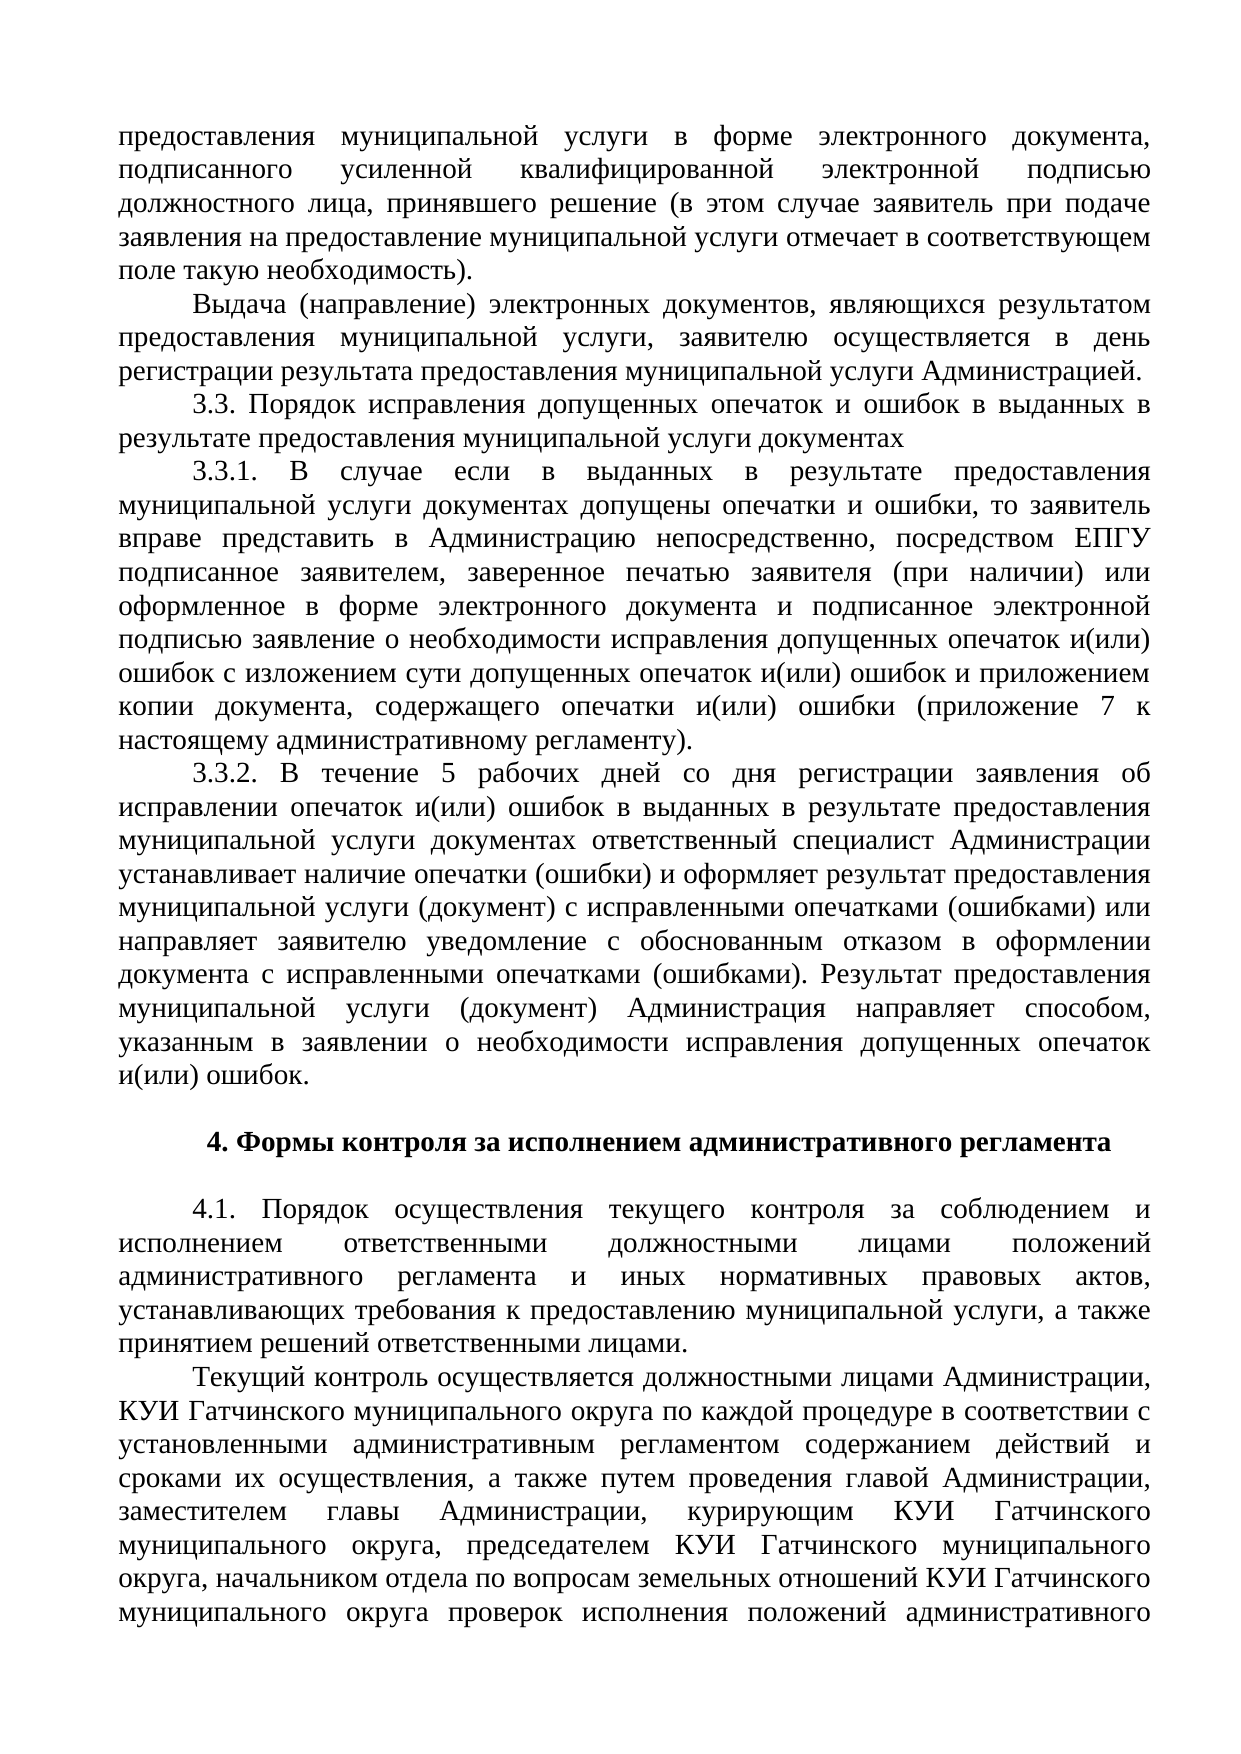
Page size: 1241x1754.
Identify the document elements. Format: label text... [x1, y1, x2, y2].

text 4.1. Порядок осуществления текущего контроля за соблюдением и исполнением ответственными должностными лицами положений административного регламента и иных нормативных правовых актов, устанавливающих требования к предоставлению муниципальной услуги, а также принятием решений ответственными лицами. [118, 1191, 1152, 1359]
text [118, 1359, 1152, 1627]
text 3.3. Порядок исправления допущенных опечаток и ошибок в выданных в результате предоставления муниципальной услуги документах [118, 386, 1152, 453]
text Выдача (направление) электронных документов, являющихся результатом предоставления муниципальной услуги, заявителю осуществляется в день регистрации результата предоставления муниципальной услуги Администрацией. [118, 286, 1152, 386]
text 4. Формы контроля за исполнением административного регламента [118, 1124, 1152, 1158]
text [118, 118, 1152, 286]
text 3.3.2. В течение 5 рабочих дней со дня регистрации заявления об исправлении опечаток и(или) ошибок в выданных в результате предоставления муниципальной услуги документах ответственный специалист Администрации устанавливает наличие опечатки (ошибки) и оформляет результат предоставления муниципальной услуги (документ) с исправленными опечатками (ошибками) или направляет заявителю уведомление с обоснованным отказом в оформлении документа с исправленными опечатками (ошибками). Результат предоставления муниципальной услуги (документ) Администрация направляет способом, указанным в заявлении о необходимости исправления допущенных опечаток и(или) ошибок. [118, 755, 1152, 1091]
text 3.3.1. В случае если в выданных в результате предоставления муниципальной услуги документах допущены опечатки и ошибки, то заявитель вправе представить в Администрацию непосредственно, посредством ЕПГУ подписанное заявителем, заверенное печатью заявителя (при наличии) или оформленное в форме электронного документа и подписанное электронной подписью заявление о необходимости исправления допущенных опечаток и(или) ошибок с изложением сути допущенных опечаток и(или) ошибок и приложением копии документа, содержащего опечатки и(или) ошибки (приложение 7 к настоящему административному регламенту). [118, 453, 1152, 755]
